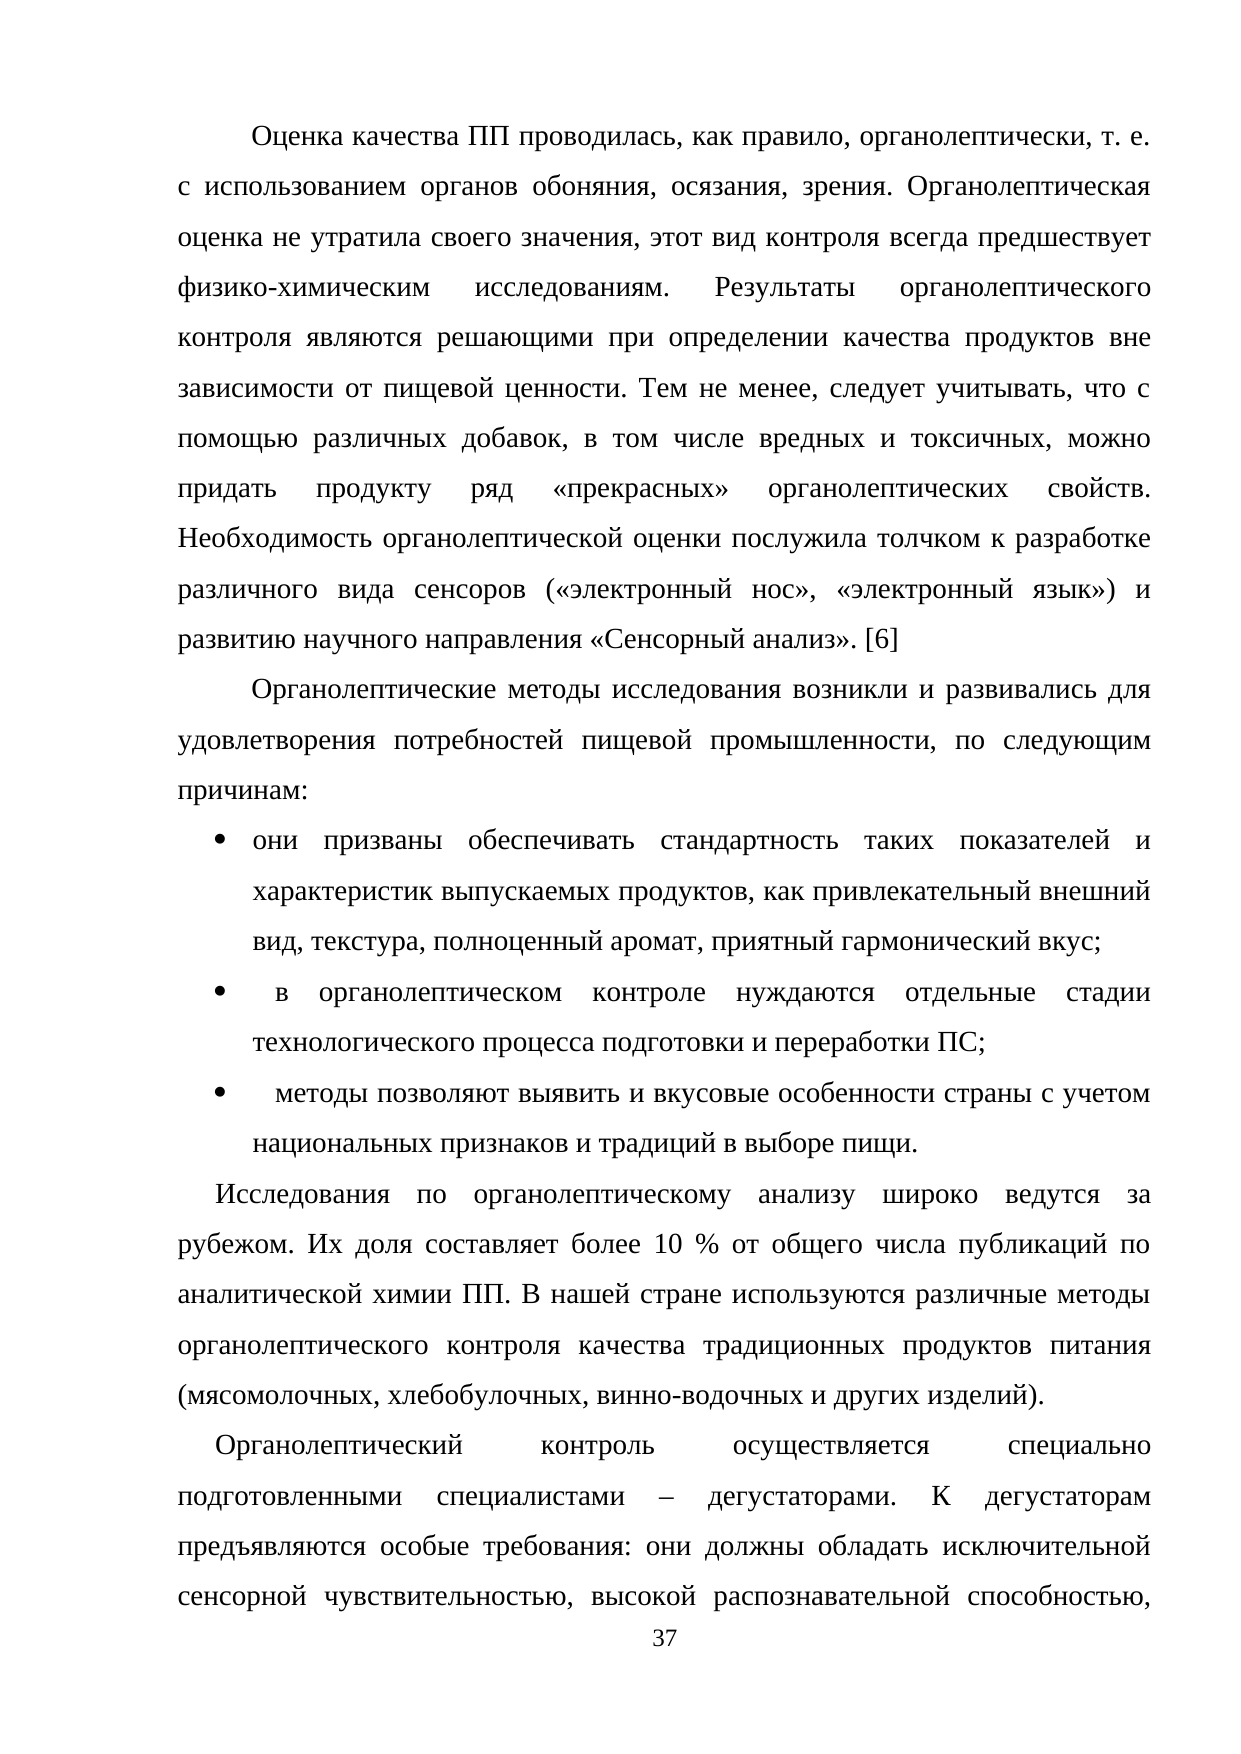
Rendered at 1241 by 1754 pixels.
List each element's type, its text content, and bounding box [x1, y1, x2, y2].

list в органолептическом контроле нуждаются отдельные стадии технологического процесса подготовки и переработки ПС; [215, 974, 1152, 1058]
text Исследования по органолептическому анализу широко ведутся за рубежом. Их доля составляет более 10 % от общего числа публикаций по аналитической химии ПП. В нашей стране используются различные методы органолептического контроля качества традиционных продуктов питания (мясомолочных, хлебобулочных, винно-водочных и других изделий). [177, 1176, 1152, 1411]
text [177, 1427, 1152, 1612]
text Органолептические методы исследования возникли и развивались для удовлетворения потребностей пищевой промышленности, по следующим причинам: [177, 672, 1152, 806]
list они призваны обеспечивать стандартность таких показателей и характеристик выпускаемых продуктов, как привлекательный внешний вид, текстура, полноценный аромат, приятный гармонический вкус; [215, 822, 1152, 957]
text Оценка качества ПП проводилась, как правило, органолептически, т. е. с использованием органов обоняния, осязания, зрения. Органолептическая оценка не утратила своего значения, этот вид контроля всегда предшествует физико-химическим исследованиям. Результаты органолептического контроля являются решающими при определении качества продуктов вне зависимости от пищевой ценности. Тем не менее, следует учитывать, что с помощью различных добавок, в том числе вредных и токсичных, можно придать продукту ряд «прекрасных» органолептических свойств. Необходимость органолептической оценки послужила толчком к разработке различного вида сенсоров («электронный нос», «электронный язык») и развитию научного направления «Сенсорный анализ». [6] [177, 118, 1152, 655]
list методы позволяют выявить и вкусовые особенности страны с учетом национальных признаков и традиций в выборе пищи. [215, 1075, 1152, 1159]
